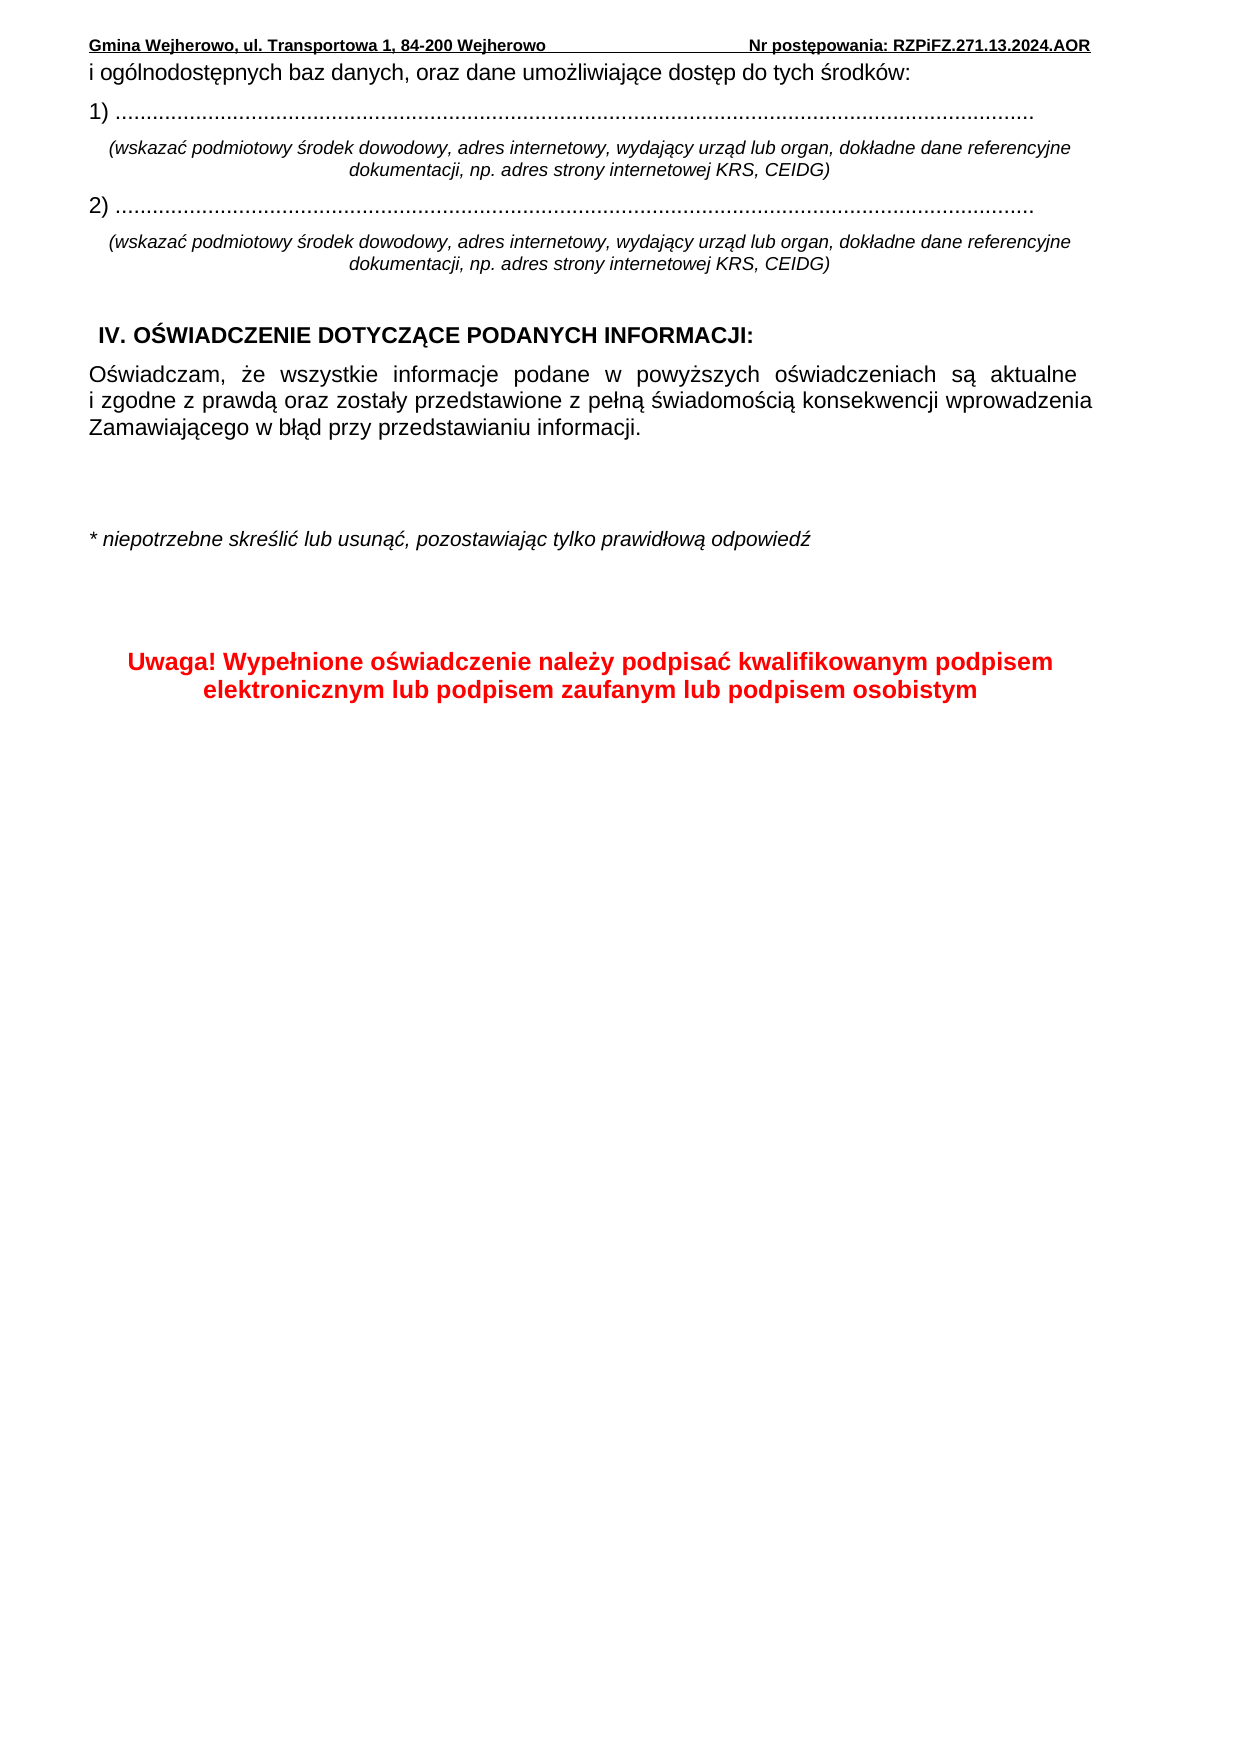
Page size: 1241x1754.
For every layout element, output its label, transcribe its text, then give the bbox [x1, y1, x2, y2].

text (wskazać podmiotowy środek dowodowy, adres internetowy, wydający urząd lub organ, dokładne dane referencyjne dokumentacji, np. adres strony internetowej KRS, CEIDG) [89, 231, 1092, 274]
text Uwaga! Wypełnione oświadczenie należy podpisać kwalifikowanym podpisem elektronicznym lub podpisem zaufanym lub podpisem osobistym [89, 647, 1092, 704]
text 2) ..................................................................................................................................................... [89, 192, 1092, 219]
text * niepotrzebne skreślić lub usunąć, pozostawiając tylko prawidłową odpowiedź [89, 527, 1092, 551]
text Oświadczam, że wszystkie informacje podane w powyższych oświadczeniach są aktualne i zgodne z prawdą oraz zostały przedstawione z pełną świadomością konsekwencji wprowadzenia Zamawiającego w błąd przy przedstawianiu informacji. [89, 361, 1092, 440]
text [89, 59, 1093, 85]
list OŚWIADCZENIE DOTYCZĄCE PODANYCH INFORMACJI: [126, 322, 1093, 349]
text (wskazać podmiotowy środek dowodowy, adres internetowy, wydający urząd lub organ, dokładne dane referencyjne dokumentacji, np. adres strony internetowej KRS, CEIDG) [89, 137, 1092, 180]
text 1) ..................................................................................................................................................... [89, 98, 1092, 124]
